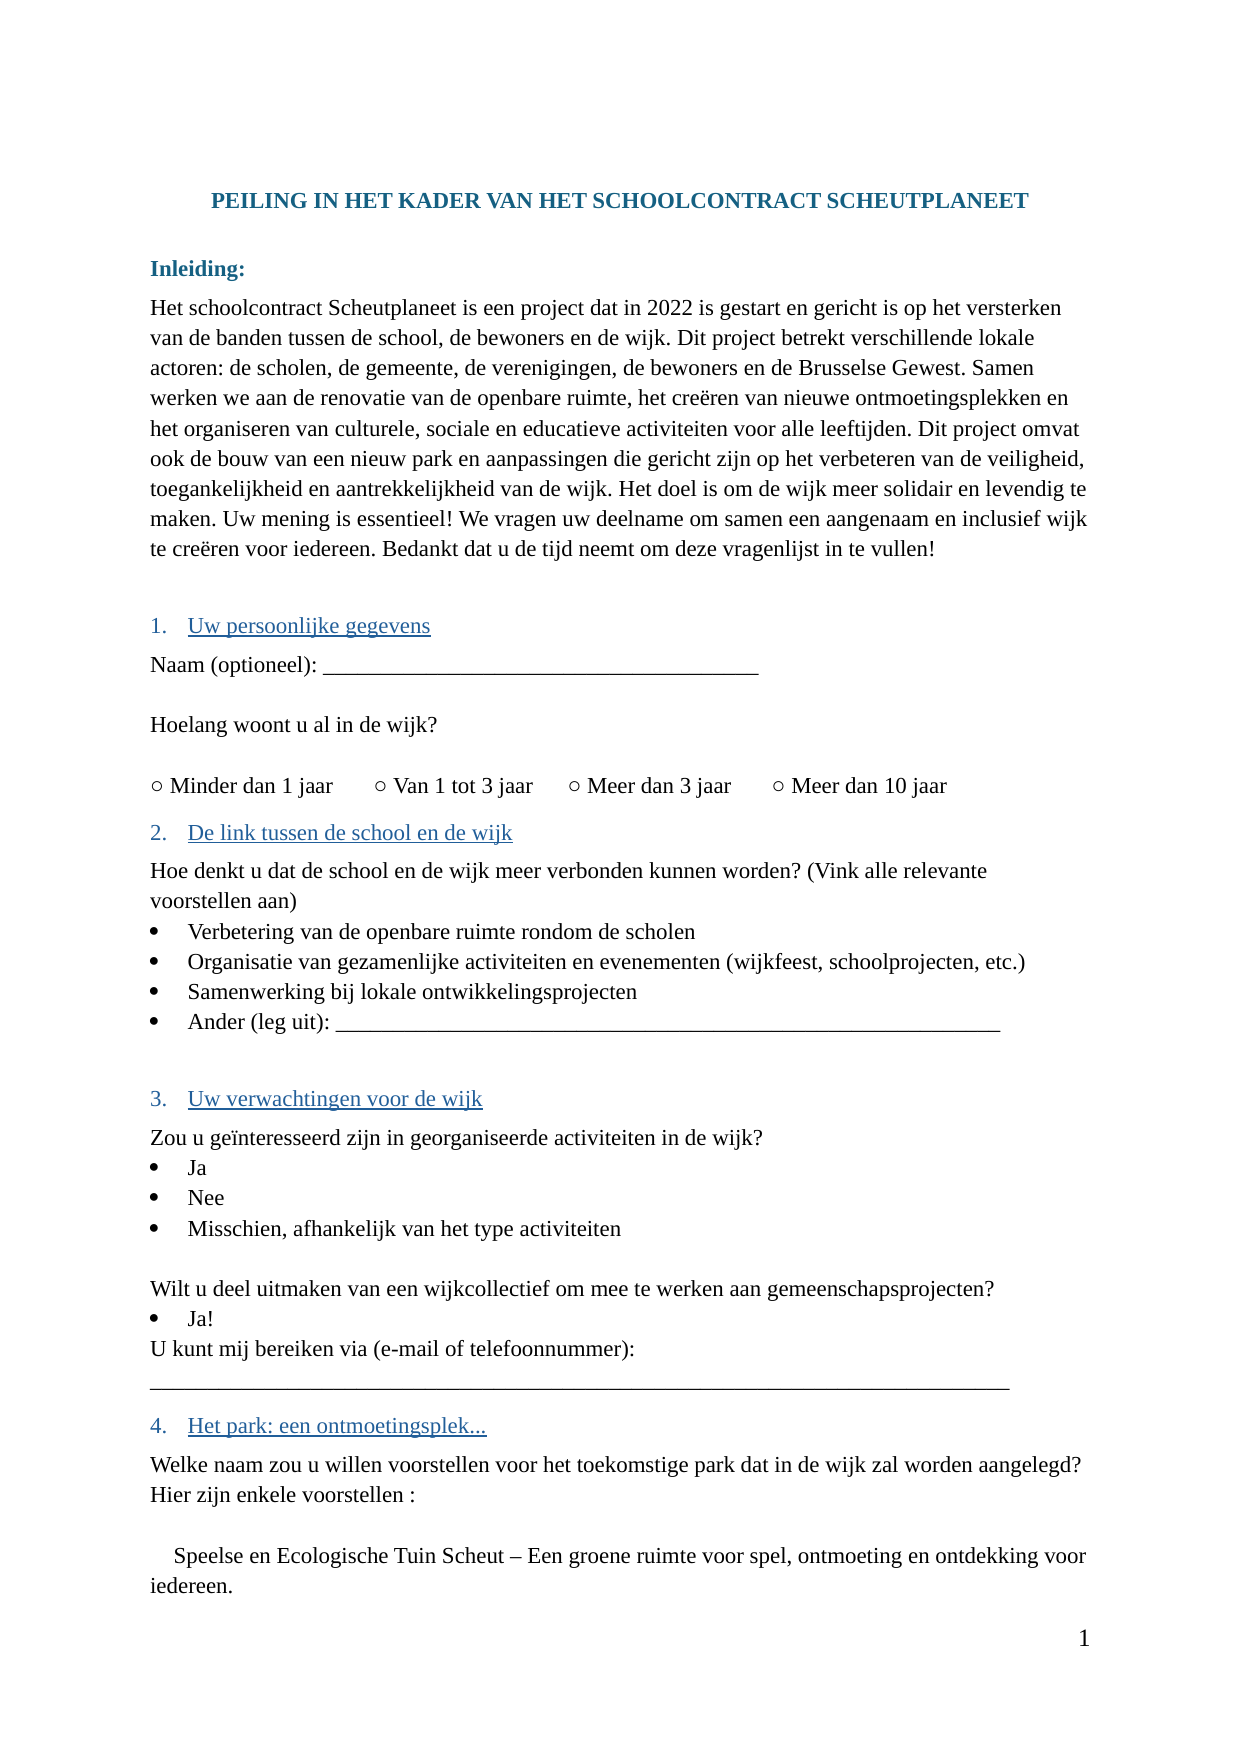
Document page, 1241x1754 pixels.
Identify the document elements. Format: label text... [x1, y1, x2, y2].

subtitle Uw persoonlijke gegevens [150, 612, 1090, 639]
list Ja! [150, 1305, 1090, 1332]
subtitle Inleiding: [150, 255, 1090, 282]
text  Speelse en Ecologische Tuin Scheut – Een groene ruimte voor spel, ontmoeting en ontdekking voor iedereen. [150, 1542, 1090, 1598]
text Naam (optioneel): ______________________________________ [150, 651, 1090, 677]
text Hoelang woont u al in de wijk? [150, 711, 1090, 738]
text U kunt mij bereiken via (e-mail of telefoonnummer): ___________________________________________________________________________ [150, 1335, 1090, 1392]
subtitle PEILING IN HET KADER VAN HET SCHOOLCONTRACT SCHEUTPLANEET [150, 187, 1090, 214]
text Welke naam zou u willen voorstellen voor het toekomstige park dat in de wijk zal worden aangelegd? Hier zijn enkele voorstellen : [150, 1451, 1090, 1508]
text Zou u geïnteresseerd zijn in georganiseerde activiteiten in de wijk? [150, 1124, 1090, 1150]
text Wilt u deel uitmaken van een wijkcollectief om mee te werken aan gemeenschapsprojecten? [150, 1275, 1090, 1301]
subtitle Uw verwachtingen voor de wijk [150, 1085, 1090, 1112]
subtitle Het park: een ontmoetingsplek... [150, 1412, 1090, 1439]
text ○ Minder dan 1 jaar ○ Van 1 tot 3 jaar ○ Meer dan 3 jaar ○ Meer dan 10 jaar [150, 772, 1090, 798]
list Nee [150, 1184, 1090, 1211]
list Misschien, afhankelijk van het type activiteiten [150, 1214, 1090, 1241]
subtitle De link tussen de school en de wijk [150, 819, 1090, 845]
list Organisatie van gezamenlijke activiteiten en evenementen (wijkfeest, schoolprojecten, etc.) [150, 948, 1090, 974]
text Het schoolcontract Scheutplaneet is een project dat in 2022 is gestart en gericht is op het versterken van de banden tussen de school, de bewoners en de wijk. Dit project betrekt verschillende lokale actoren: de scholen, de gemeente, de verenigingen, de bewoners en de Brusselse Gewest. Samen werken we aan de renovatie van de openbare ruimte, het creëren van nieuwe ontmoetingsplekken en het organiseren van culturele, sociale en educatieve activiteiten voor alle leeftijden. Dit project omvat ook de bouw van een nieuw park en aanpassingen die gericht zijn op het verbeteren van de veiligheid, toegankelijkheid en aantrekkelijkheid van de wijk. Het doel is om de wijk meer solidair en levendig te maken. Uw mening is essentieel! We vragen uw deelname om samen een aangenaam en inclusief wijk te creëren voor iedereen. Bedankt dat u de tijd neemt om deze vragenlijst in te vullen! [150, 294, 1090, 562]
list Samenwerking bij lokale ontwikkelingsprojecten [150, 978, 1090, 1004]
list Verbetering van de openbare ruimte rondom de scholen [150, 918, 1090, 944]
text Hoe denkt u dat de school en de wijk meer verbonden kunnen worden? (Vink alle relevante voorstellen aan) [150, 857, 1090, 914]
list Ja [150, 1154, 1090, 1181]
list Ander (leg uit): __________________________________________________________ [150, 1008, 1090, 1035]
